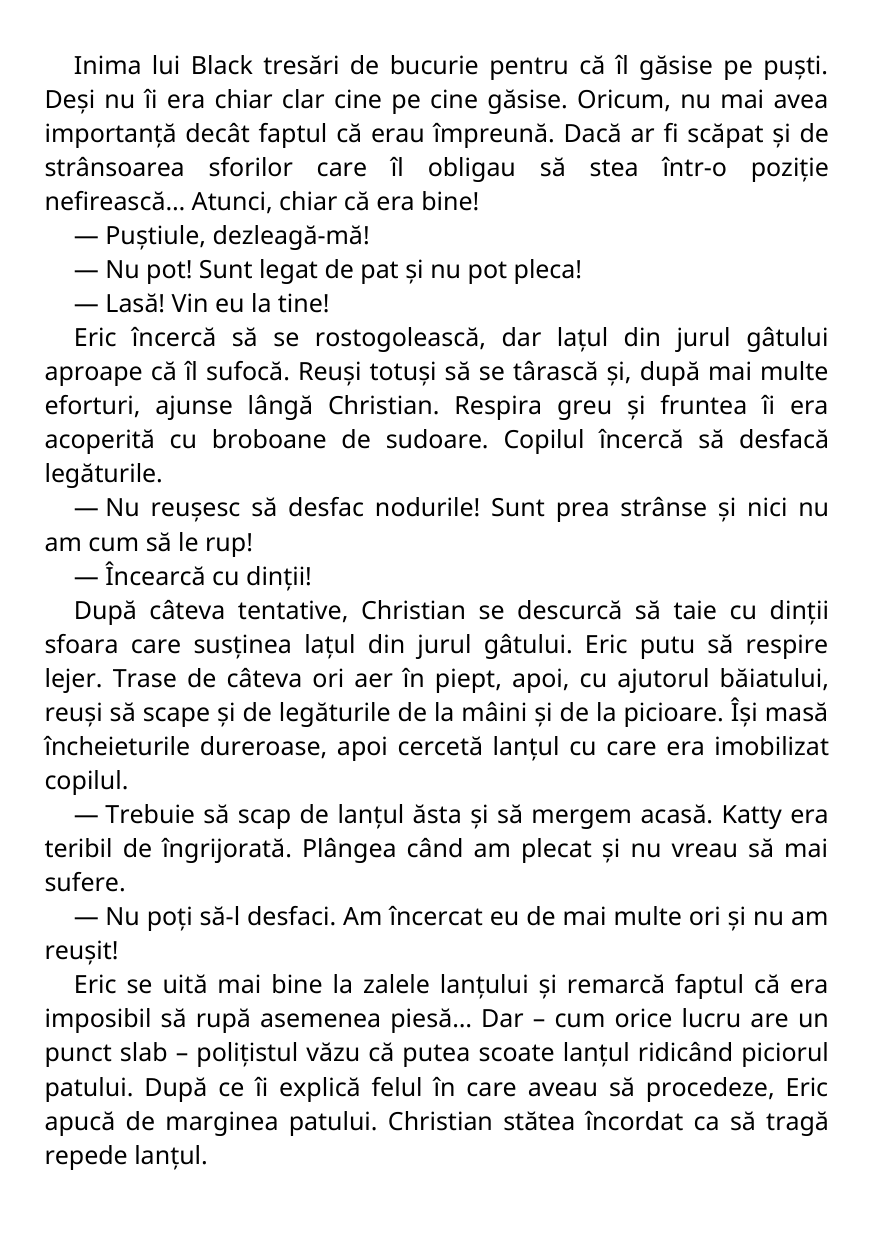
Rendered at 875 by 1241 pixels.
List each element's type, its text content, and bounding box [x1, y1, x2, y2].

text Inima lui Black tresări de bucurie pentru că îl găsise pe puşti. Deşi nu îi era chiar clar cine pe cine găsise. Oricum, nu mai avea importanţă decât faptul că erau împreună. Dacă ar fi scăpat şi de strânsoarea sforilor care îl obligau să stea într-o poziţie nefirească… Atunci, chiar că era bine! [44, 47, 830, 218]
text — Nu reuşesc să desfac nodurile! Sunt prea strânse şi nici nu am cum să le rup! [44, 490, 830, 558]
text — Nu poţi să-l desfaci. Am încercat eu de mai multe ori şi nu am reuşit! [44, 899, 830, 967]
text Eric încercă să se rostogolească, dar laţul din jurul gâtului aproape că îl sufocă. Reuşi totuşi să se târască şi, după mai multe eforturi, ajunse lângă Christian. Respira greu şi fruntea îi era acoperită cu broboane de sudoare. Copilul încercă să desfacă legăturile. [44, 320, 830, 490]
text — Încearcă cu dinţii! [44, 558, 830, 592]
text — Trebuie să scap de lanţul ăsta şi să mergem acasă. Katty era teribil de îngrijorată. Plângea când am plecat şi nu vreau să mai sufere. [44, 797, 830, 899]
text După câteva tentative, Christian se descurcă să taie cu dinţii sfoara care susţinea laţul din jurul gâtului. Eric putu să respire lejer. Trase de câteva ori aer în piept, apoi, cu ajutorul băiatului, reuşi să scape şi de legăturile de la mâini şi de la picioare. Îşi masă încheieturile dureroase, apoi cercetă lanţul cu care era imobilizat copilul. [44, 592, 830, 797]
text Eric se uită mai bine la zalele lanţului şi remarcă faptul că era imposibil să rupă asemenea piesă… Dar – cum orice lucru are un punct slab – poliţistul văzu că putea scoate lanţul ridicând piciorul patului. După ce îi explică felul în care aveau să procedeze, Eric apucă de marginea patului. Christian stătea încordat ca să tragă repede lanţul. [44, 967, 830, 1171]
text — Lasă! Vin eu la tine! [44, 286, 830, 320]
text — Puştiule, dezleagă-mă! [44, 218, 830, 252]
text — Nu pot! Sunt legat de pat şi nu pot pleca! [44, 252, 830, 286]
